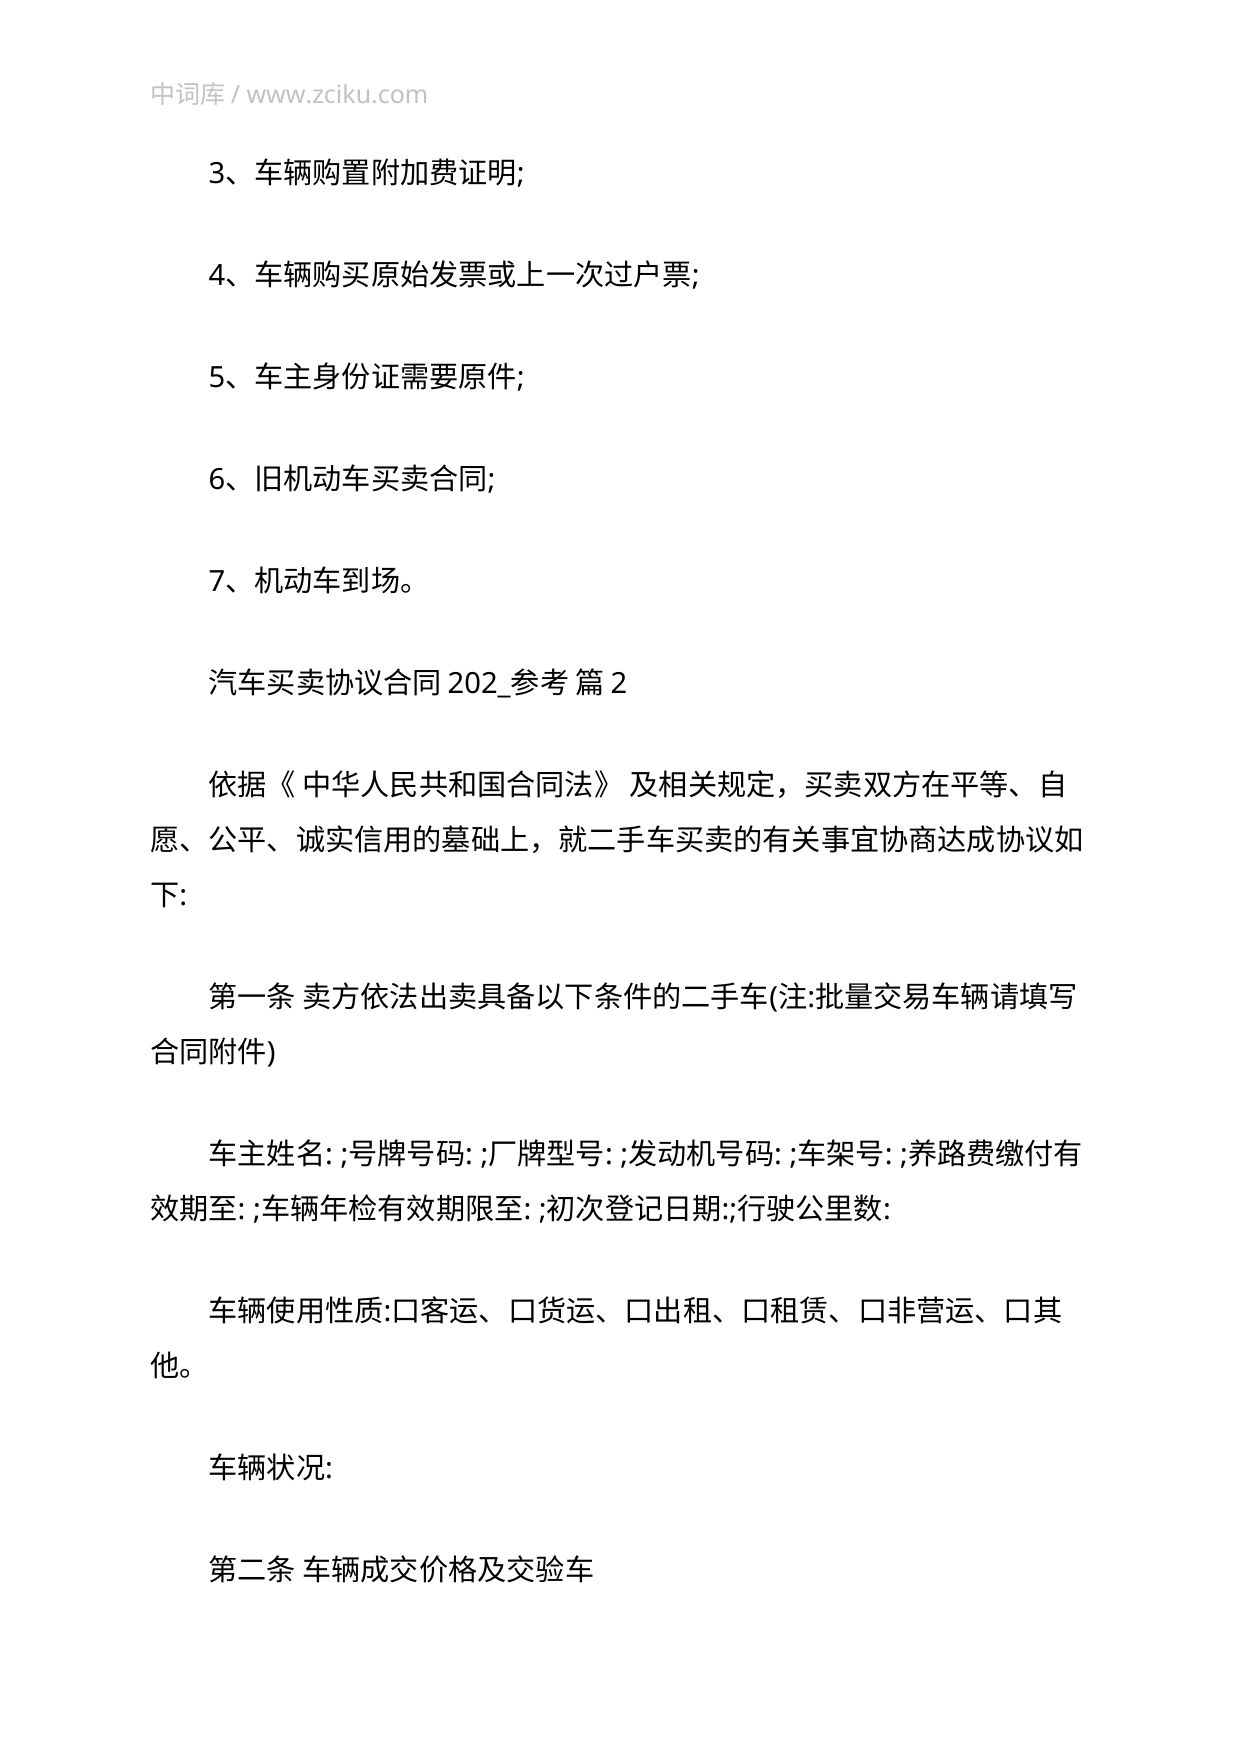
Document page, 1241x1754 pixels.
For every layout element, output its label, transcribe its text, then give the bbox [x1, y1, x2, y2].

text 依据《 中华人民共和国合同法》 及相关规定，买卖双方在平等、自愿、公平、诚实信用的墓础上，就二手车买卖的有关事宜协商达成协议如下: [150, 762, 1090, 914]
text 车辆状况: [150, 1444, 1090, 1487]
text 车主姓名: ;号牌号码: ;厂牌型号: ;发动机号码: ;车架号: ;养路费缴付有效期至: ;车辆年检有效期限至: ;初次登记日期:;行驶公里数: [150, 1131, 1090, 1228]
text 3、车辆购置附加费证明; [150, 150, 1090, 192]
text 第一条 卖方依法出卖具备以下条件的二手车(注:批量交易车辆请填写合同附件) [150, 974, 1090, 1071]
text 汽车买卖协议合同202_参考 篇2 [150, 660, 1090, 702]
text 6、旧机动车买卖合同; [150, 456, 1090, 498]
text 5、车主身份证需要原件; [150, 354, 1090, 396]
text 车辆使用性质:口客运、口货运、口出租、口租赁、口非营运、口其他。 [150, 1288, 1090, 1385]
text 7、机动车到场。 [150, 558, 1090, 600]
text 4、车辆购买原始发票或上一次过户票; [150, 252, 1090, 294]
text 第二条 车辆成交价格及交验车 [150, 1546, 1090, 1589]
